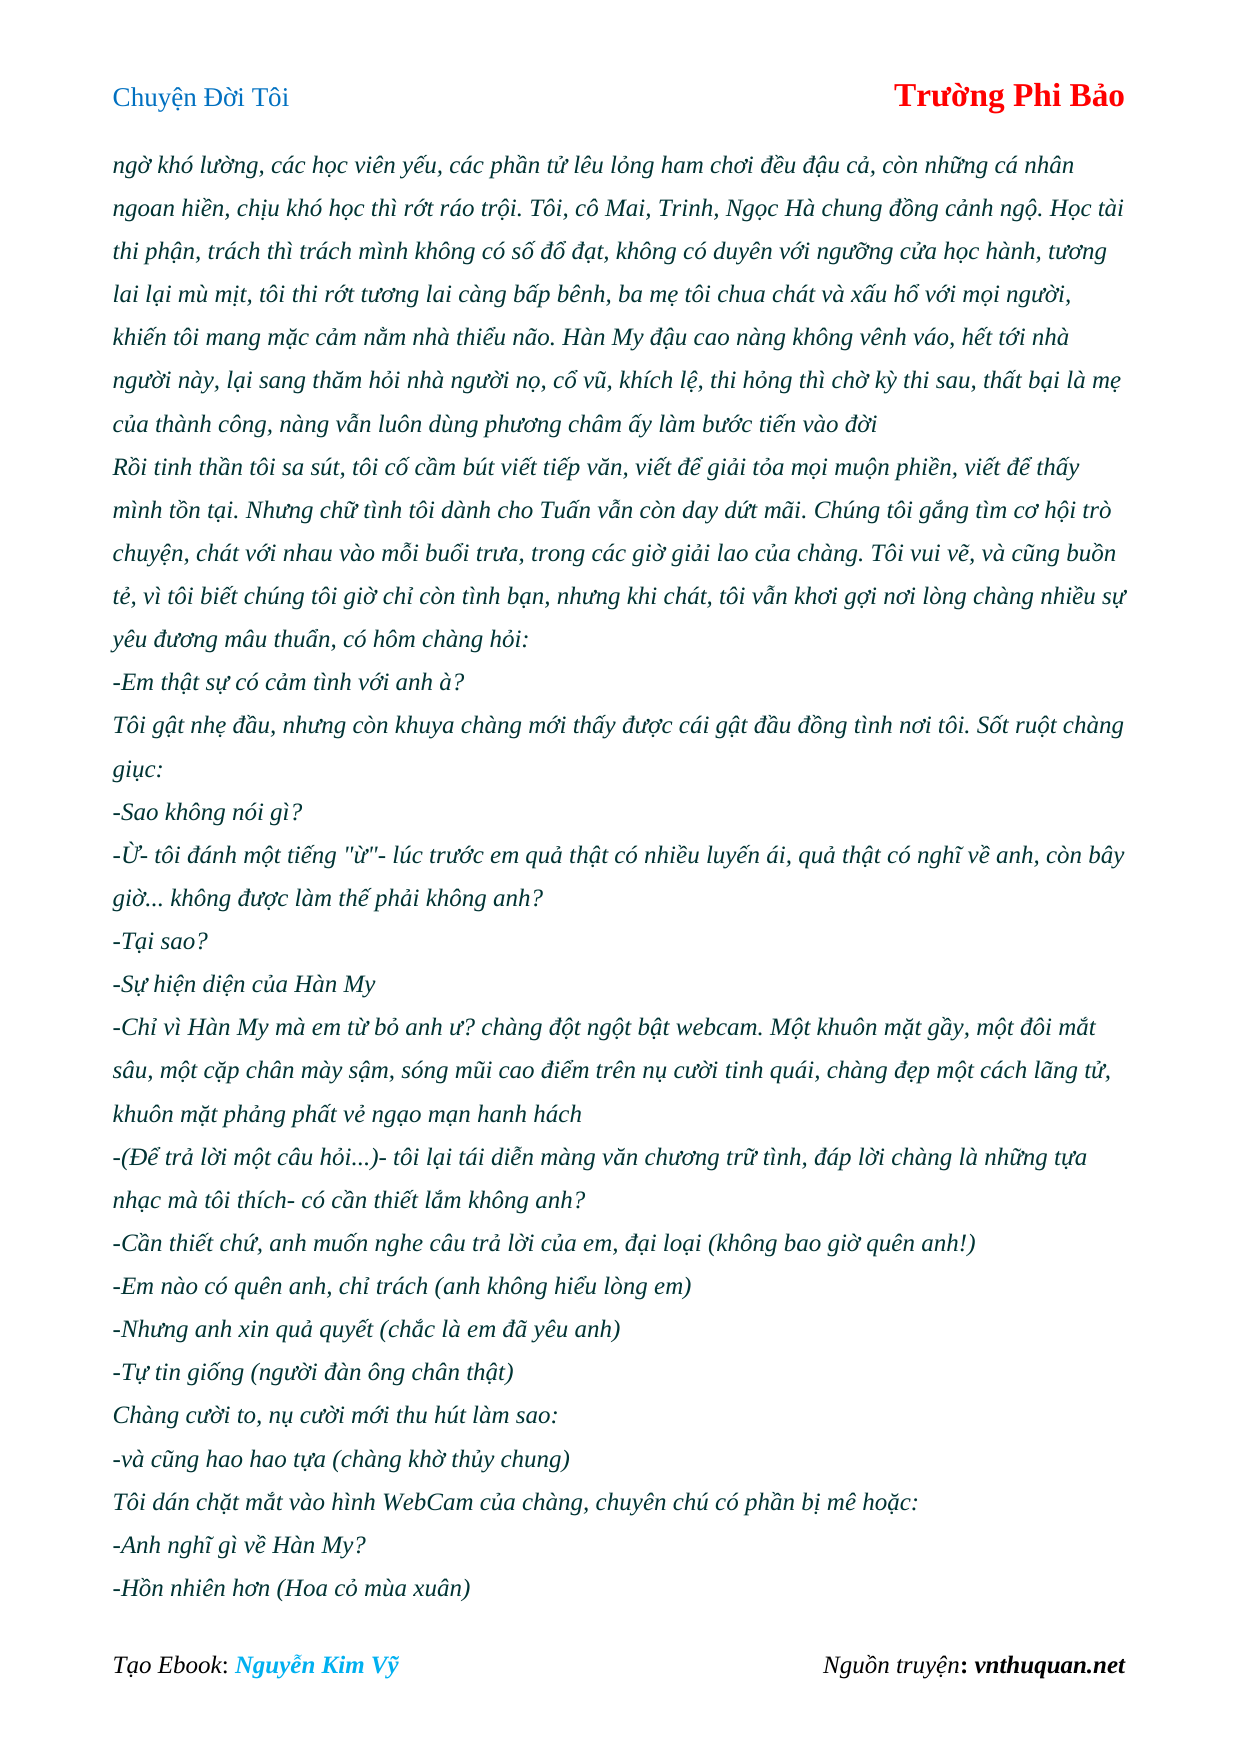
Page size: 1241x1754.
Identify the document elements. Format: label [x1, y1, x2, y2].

text [112, 150, 1128, 1602]
